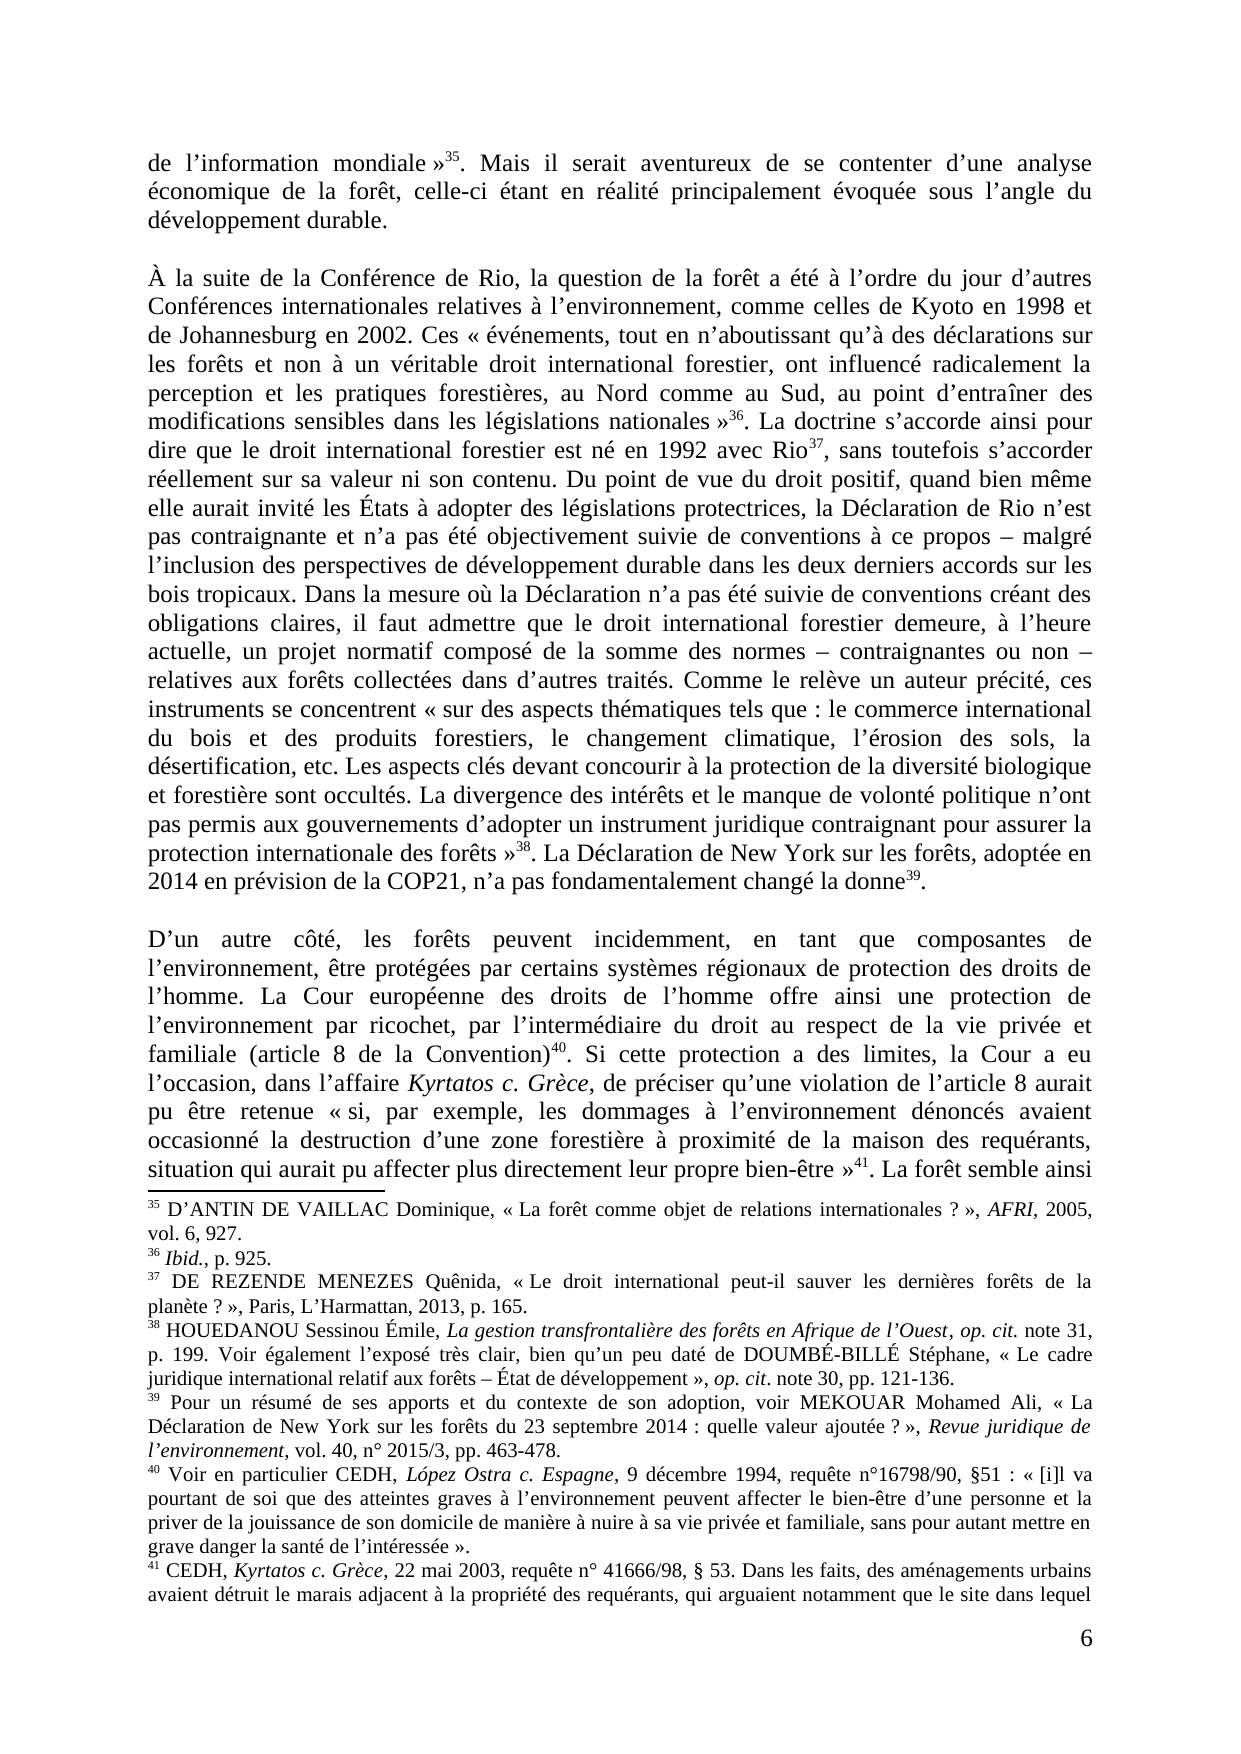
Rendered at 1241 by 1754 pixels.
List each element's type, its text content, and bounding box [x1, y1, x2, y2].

text À la suite de la Conférence de Rio, la question de la forêt a été à l’ordre du jour d’autres Conférences internationales relatives à l’environnement, comme celles de Kyoto en 1998 et de Johannesburg en 2002. Ces « événements, tout en n’aboutissant qu’à des déclarations sur les forêts et non à un véritable droit international forestier, ont influencé radicalement la perception et les pratiques forestières, au Nord comme au Sud, au point d’entraîner des modifications sensibles dans les législations nationales ». La doctrine s’accorde ainsi pour dire que le droit international forestier est né en 1992 avec Rio, sans toutefois s’accorder réellement sur sa valeur ni son contenu. Du point de vue du droit positif, quand bien même elle aurait invité les États à adopter des législations protectrices, la Déclaration de Rio n’est pas contraignante et n’a pas été objectivement suivie de conventions à ce propos – malgré l’inclusion des perspectives de développement durable dans les deux derniers accords sur les bois tropicaux. Dans la mesure où la Déclaration n’a pas été suivie de conventions créant des obligations claires, il faut admettre que le droit international forestier demeure, à l’heure actuelle, un projet normatif composé de la somme des normes – contraignantes ou non – relatives aux forêts collectées dans d’autres traités. Comme le relève un auteur précité, ces instruments se concentrent « sur des aspects thématiques tels que : le commerce international du bois et des produits forestiers, le changement climatique, l’érosion des sols, la désertification, etc. Les aspects clés devant concourir à la protection de la diversité biologique et forestière sont occultés. La divergence des intérêts et le manque de volonté politique n’ont pas permis aux gouvernements d’adopter un instrument juridique contraignant pour assurer la protection internationale des forêts ». La Déclaration de New York sur les forêts, adoptée en 2014 en prévision de la COP21, n’a pas fondamentalement changé la donne. [148, 263, 1093, 895]
text D’un autre côté, les forêts peuvent incidemment, en tant que composantes de l’environnement, être protégées par certains systèmes régionaux de protection des droits de l’homme. La Cour européenne des droits de l’homme offre ainsi une protection de l’environnement par ricochet, par l’intermédiaire du droit au respect de la vie privée et familiale (article 8 de la Convention). Si cette protection a des limites, la Cour a eu l’occasion, dans l’affaire Kyrtatos c. Grèce, de préciser qu’une violation de l’article 8 aurait pu être retenue « si, par exemple, les dommages à l’environnement dénoncés avaient occasionné la destruction d’une zone forestière à proximité de la maison des requérants, situation qui aurait pu affecter plus directement leur propre bien-être ». La forêt semble ainsi jouir d’une protection plus importante qu’un marais – quand bien même celui-ci accueillerait des espèces protégées – sous l’angle de l’article 8, ce qui ne paraît pas, au regard de la jurisprudence de la Cour, d’une logique incontestable. Cette solution est néanmoins totalement centrée sur l’homme, et non sur la forêt. [148, 924, 1093, 1183]
text Avant 1992, plusieurs instruments mentionnaient la forêt, d’abord en la protégeant par (lointain) ricochet comme habitat d’espèces sauvages visées par accord. Mais la forêt était toujours évoquée ou protégée de manière accessoire, à l’occasion de l’adoption d’un instrument dédié à une problématique spécifique différente. En d’autres termes, la forêt n’avait pas d’existence autonome en tant que notion juridique objet d’un régime international spécifique, à la différence de la mer ou du fleuve. Il faut néanmoins mentionner l’existence de plusieurs accords internationaux sur les bois tropicaux, dont le premier est antérieur à 1992. Ceux-ci concernent principalement le bois sous un angle commercial et non l’écosystème général de la forêt ; un point commun peut ici être identifié avec le droit international relatif à l’eau. Certains auteurs analysent d’ailleurs la forêt sous un angle exclusivement économique, rappelant que « les forêts sont d’abord des richesses économiques et géostratégiques, en particulier parce qu’elles produisent l’« or blanc » qu’est le papier, matière première support de l’information mondiale ». Mais il serait aventureux de se contenter d’une analyse économique de la forêt, celle-ci étant en réalité principalement évoquée sous l’angle du développement durable. [148, 148, 1093, 234]
